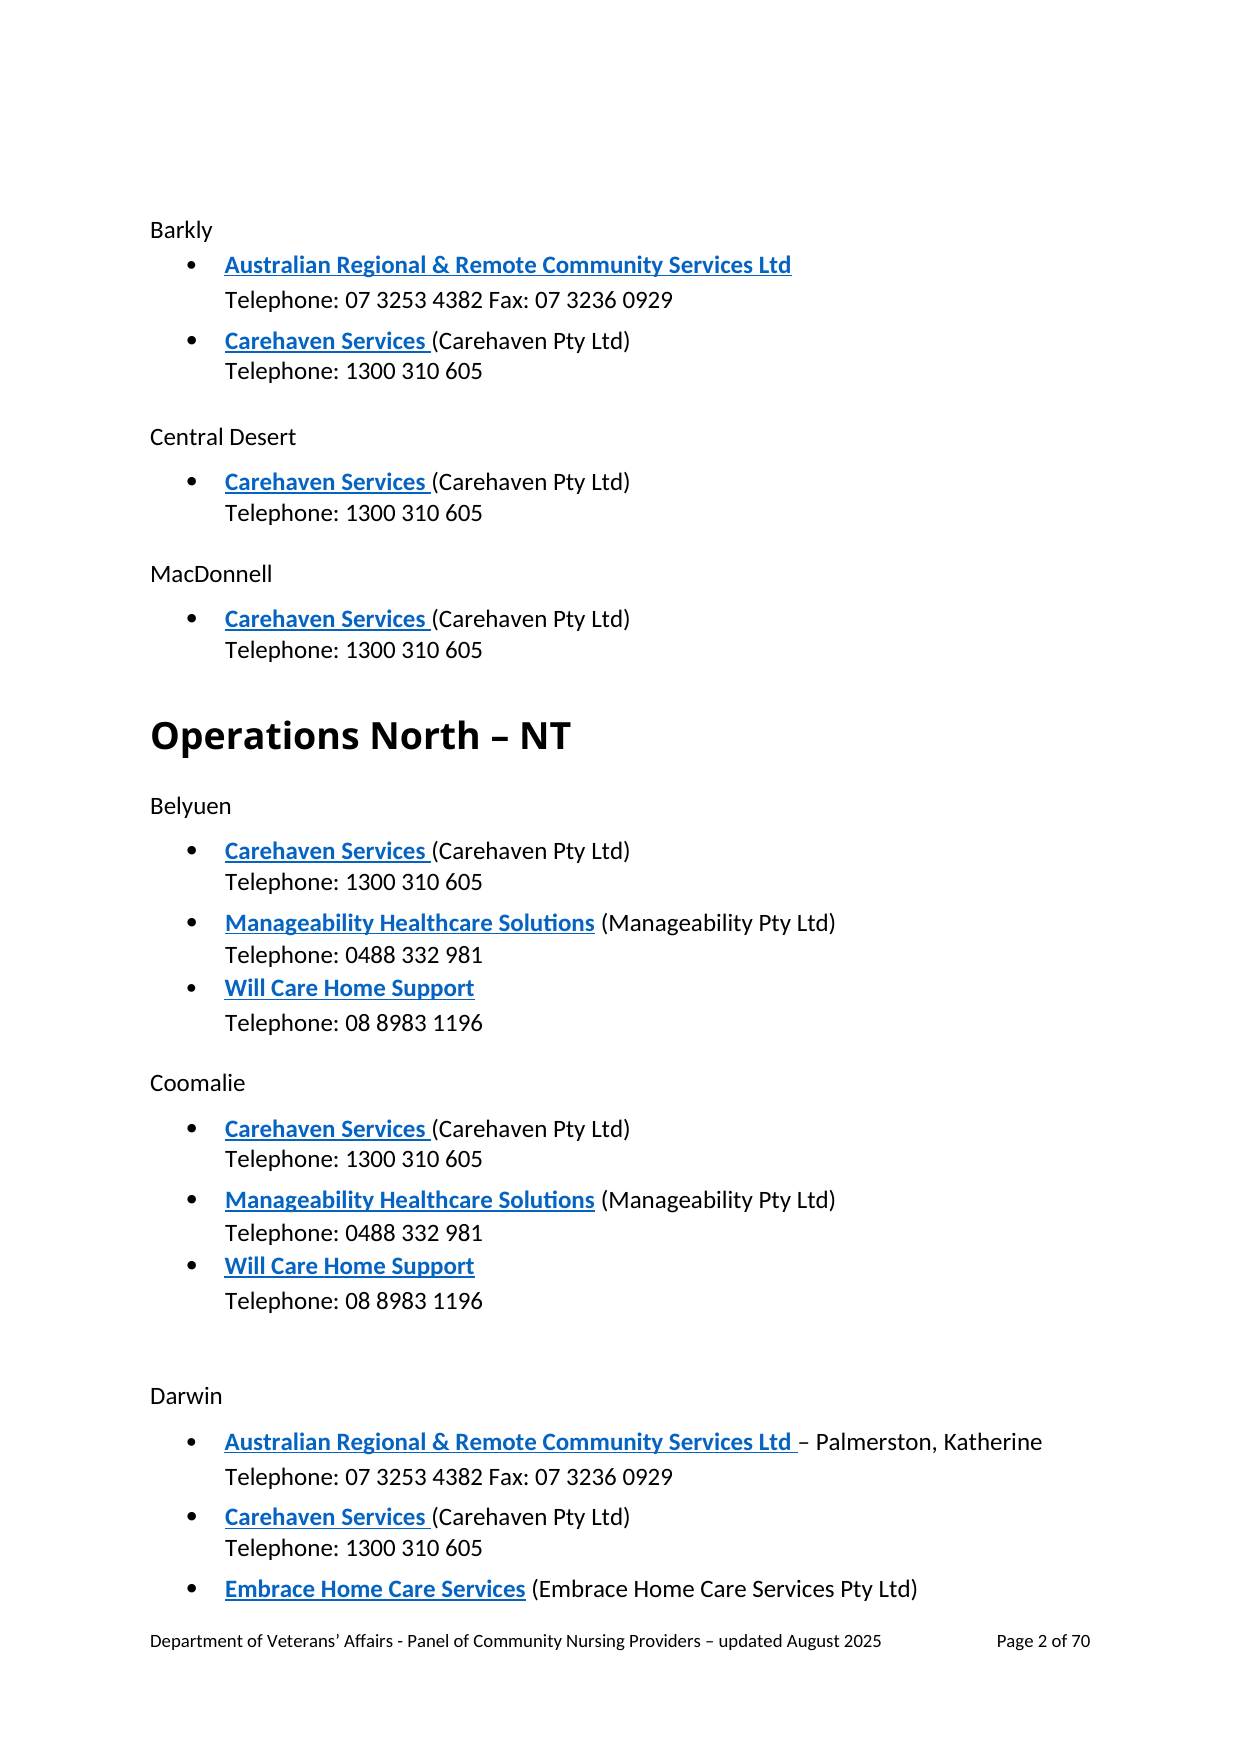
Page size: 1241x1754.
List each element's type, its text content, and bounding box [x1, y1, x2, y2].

list Telephone: 07 3253 4382 Fax: 07 3236 0929 [225, 284, 1090, 314]
list Telephone: 08 8983 1196 [225, 1007, 1090, 1038]
list Will Care Home Support [187, 1250, 1090, 1281]
list Australian Regional & Remote Community Services Ltd – Palmerston, Katherine [187, 1426, 1090, 1456]
list Telephone: 0488 332 981 [225, 939, 1090, 970]
subtitle Darwin [150, 1380, 1090, 1411]
list Telephone: 07 3253 4382 Fax: 07 3236 0929 [225, 1461, 1090, 1491]
list Manageability Healthcare Solutions (Manageability Pty Ltd) [187, 1184, 1090, 1215]
list Australian Regional & Remote Community Services Ltd [187, 249, 1090, 279]
subtitle Coomalie [150, 1067, 1090, 1098]
list Embrace Home Care Services (Embrace Home Care Services Pty Ltd) [187, 1573, 1090, 1603]
list Carehaven Services (Carehaven Pty Ltd) Telephone: 1300 310 605 [187, 466, 1090, 527]
list Will Care Home Support [187, 972, 1090, 1003]
subtitle Operations North – NT [150, 710, 1090, 761]
list Carehaven Services (Carehaven Pty Ltd) Telephone: 1300 310 605 [187, 1502, 1090, 1563]
list Carehaven Services (Carehaven Pty Ltd) Telephone: 1300 310 605 [187, 1113, 1090, 1174]
list Manageability Healthcare Solutions (Manageability Pty Ltd) [187, 907, 1090, 937]
list Carehaven Services (Carehaven Pty Ltd) Telephone: 1300 310 605 [187, 603, 1090, 664]
list Telephone: 08 8983 1196 [225, 1285, 1090, 1316]
text Barkly [150, 214, 1090, 244]
list Telephone: 0488 332 981 [225, 1217, 1090, 1248]
subtitle Belyuen [150, 790, 1090, 820]
text MacDonnell [150, 558, 1090, 588]
text Central Desert [150, 421, 1090, 451]
list Carehaven Services (Carehaven Pty Ltd) Telephone: 1300 310 605 [187, 325, 1090, 386]
list Carehaven Services (Carehaven Pty Ltd) Telephone: 1300 310 605 [187, 835, 1090, 896]
